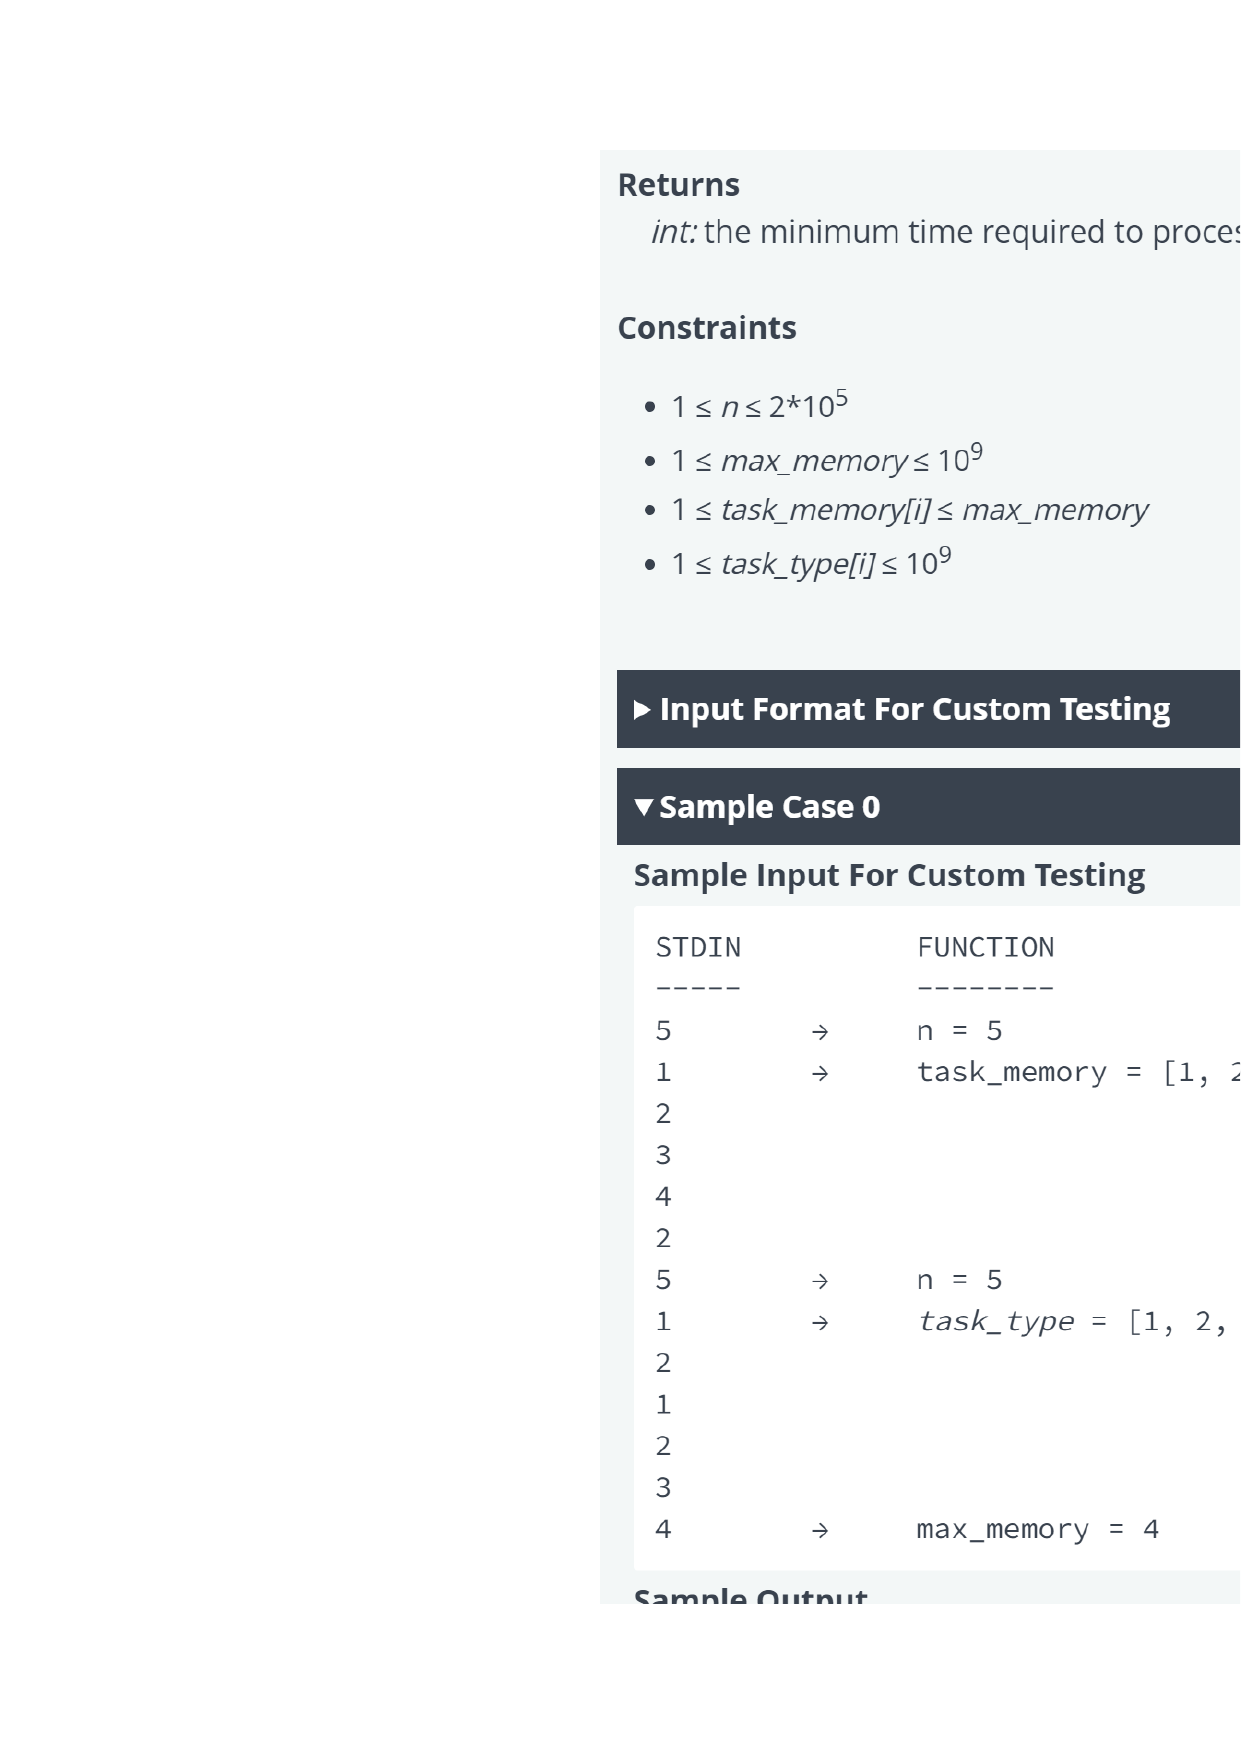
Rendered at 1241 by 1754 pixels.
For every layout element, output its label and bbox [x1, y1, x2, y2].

picture [600, 150, 1241, 1604]
